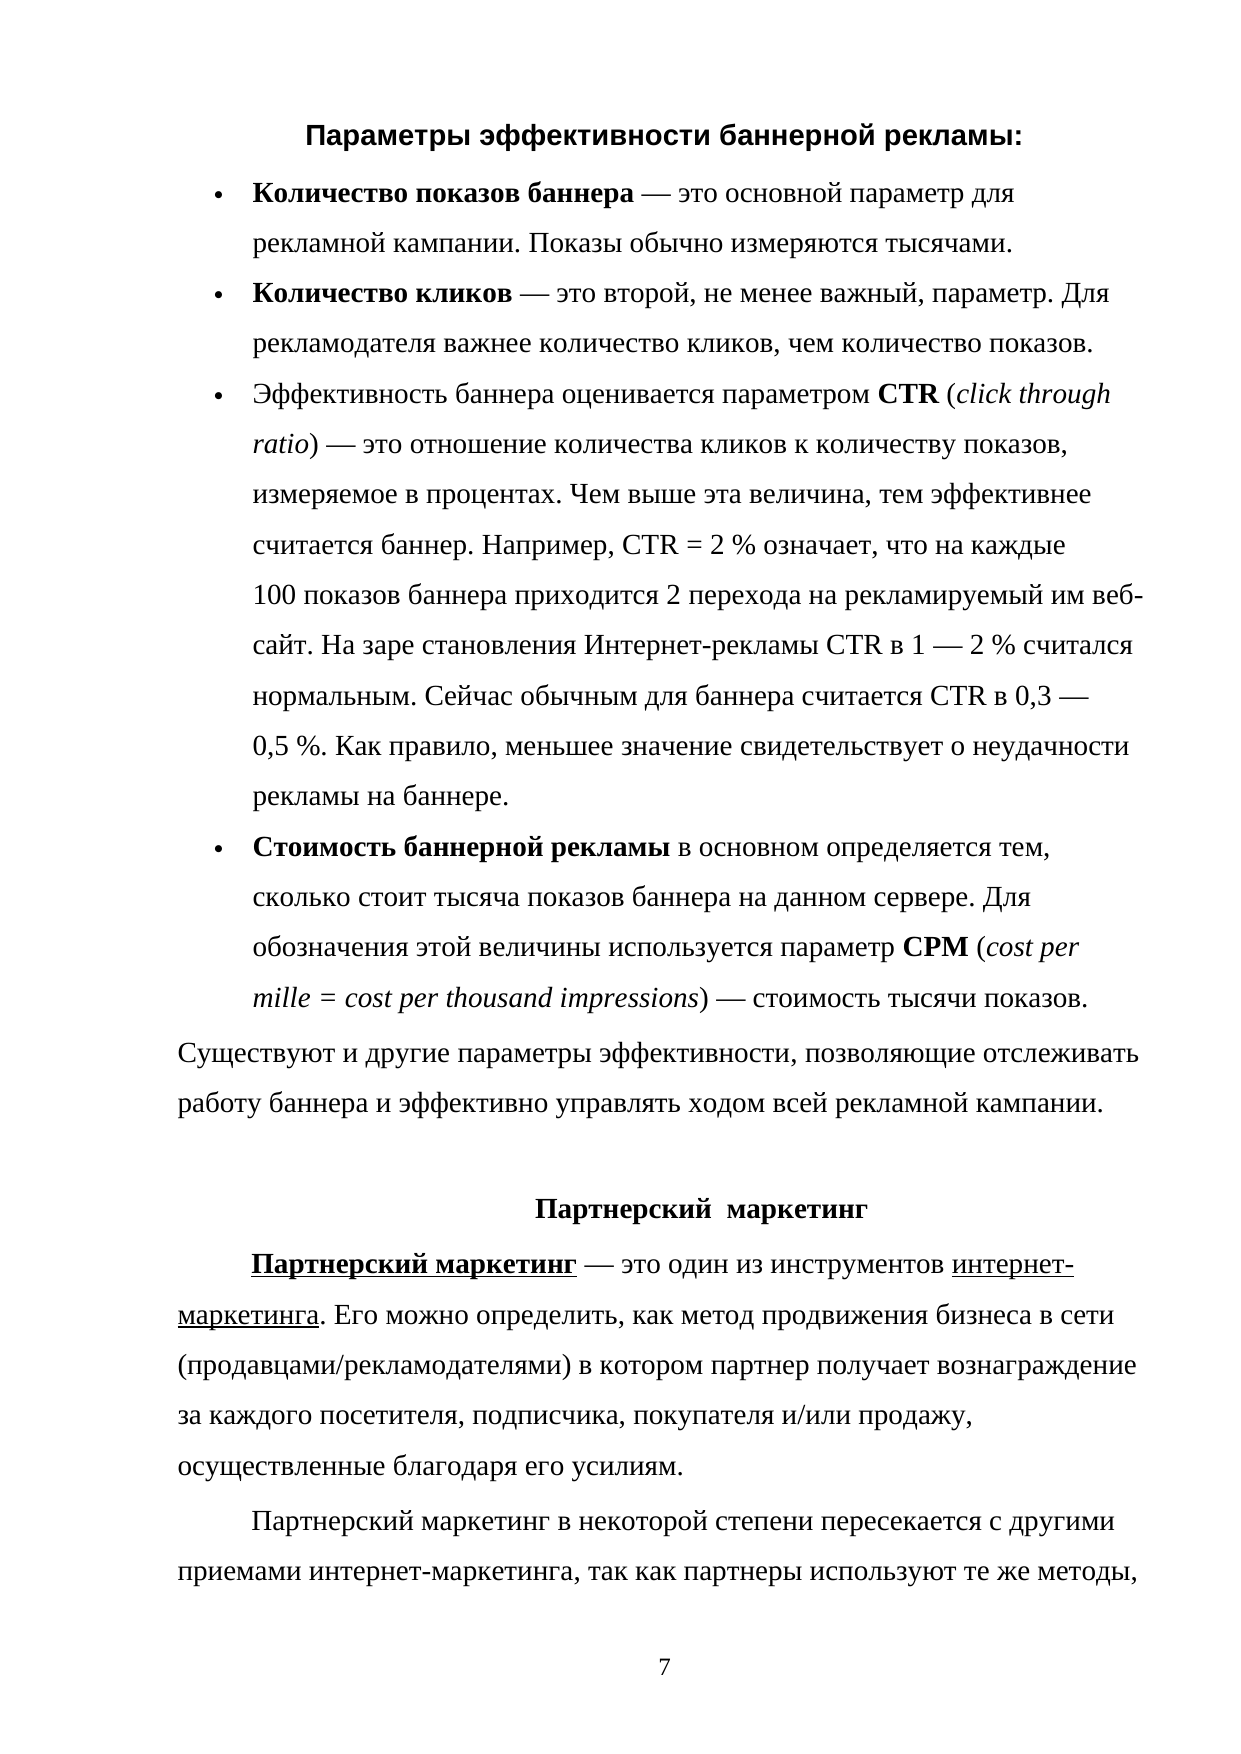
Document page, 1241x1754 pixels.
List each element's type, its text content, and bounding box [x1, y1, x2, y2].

text Партнерский маркетинг [177, 1191, 1152, 1225]
list Стоимость баннерной рекламы в основном определяется тем, сколько стоит тысяча показов баннера на данном сервере. Для обозначения этой величины используется параметр CPM (cost per mille = cost per thousand impressions) — стоимость тысячи показов. [215, 829, 1152, 1013]
text Партнерский маркетинг — это один из инструментов интернет-маркетинга. Его можно определить, как метод продвижения бизнеса в сети (продавцами/рекламодателями) в котором партнер получает вознаграждение за каждого посетителя, подписчика, покупателя и/или продажу, осуществленные благодаря его усилиям. [177, 1247, 1152, 1481]
subtitle Параметры эффективности баннерной рекламы: [177, 118, 1152, 152]
text Существуют и другие параметры эффективности, позволяющие отслеживать работу баннера и эффективно управлять ходом всей рекламной кампании. [177, 1035, 1152, 1119]
list Эффективность баннера оценивается параметром CTR (click through ratio) — это отношение количества кликов к количеству показов, измеряемое в процентах. Чем выше эта величина, тем эффективнее считается баннер. Например, CTR = 2 % означает, что на каждые 100 показов баннера приходится 2 перехода на рекламируемый им веб-сайт. На заре становления Интернет-рекламы CTR в 1 — 2 % считался нормальным. Сейчас обычным для баннера считается CTR в 0,3 — 0,5 %. Как правило, меньшее значение свидетельствует о неудачности рекламы на баннере. [215, 376, 1152, 812]
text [177, 1503, 1152, 1587]
list Количество показов баннера — это основной параметр для рекламной кампании. Показы обычно измеряются тысячами. [215, 175, 1152, 258]
list Количество кликов — это второй, не менее важный, параметр. Для рекламодателя важнее количество кликов, чем количество показов. [215, 275, 1152, 359]
